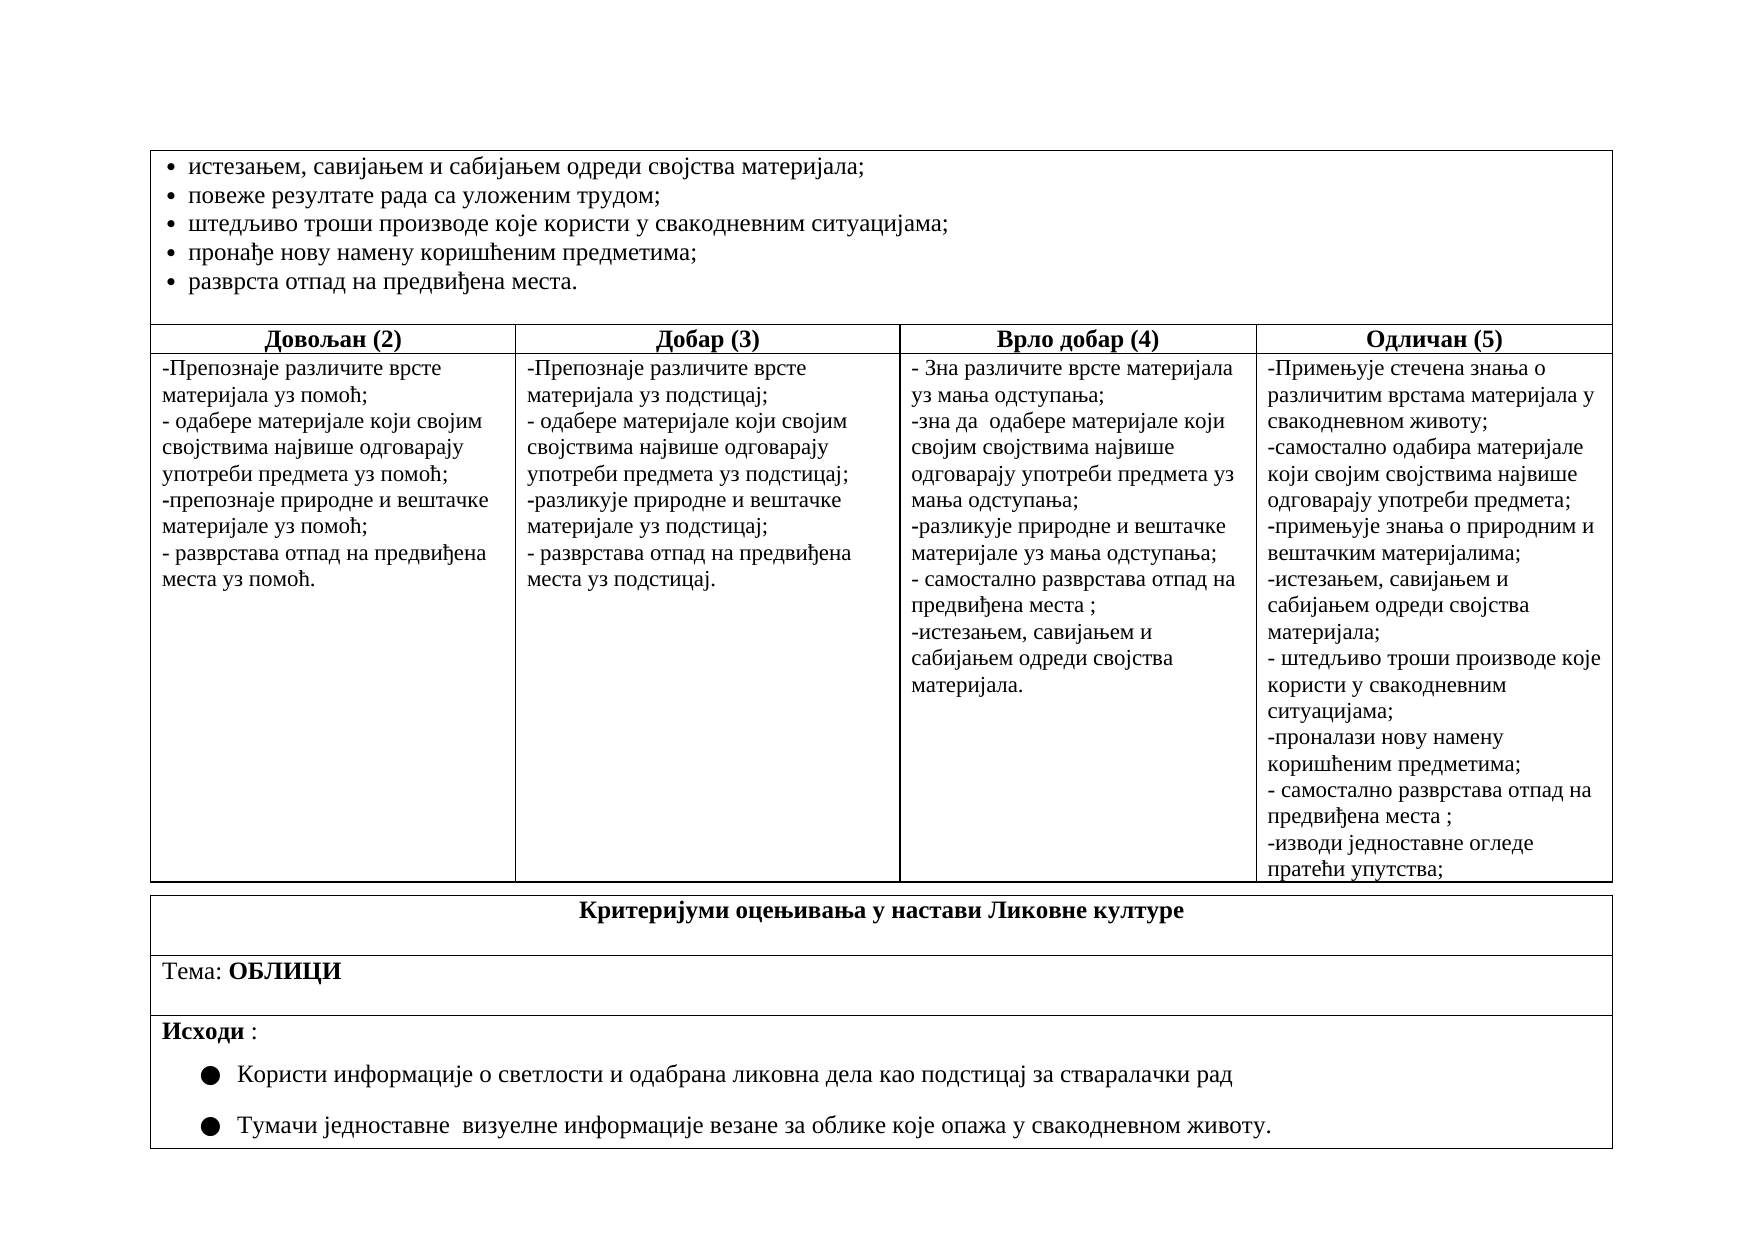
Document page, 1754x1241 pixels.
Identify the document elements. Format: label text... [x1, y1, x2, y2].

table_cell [151, 1016, 1612, 1148]
table_cell -Препознаје различите врсте материјала уз помоћ; - одабере материјале који својим својствима највише одговарају употреби предмета уз помоћ; -препознаје природне и вештачке материјале уз помоћ; - разврстава отпад на предвиђена места уз помоћ. [151, 354, 515, 881]
table_cell Тема: ОБЛИЦИ [151, 956, 1612, 1015]
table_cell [151, 151, 1612, 323]
table_cell -Препознаје различите врсте материјала уз подстицај; - одабере материјале који својим својствима највише одговарају употреби предмета уз подстицај; -разликује природне и вештачке материјале уз подстицај; - разврстава отпад на предвиђена места уз подстицај. [516, 354, 899, 881]
table_cell Добар (3) [516, 325, 899, 353]
table_cell - Зна различите врсте материјала уз мања одступања; -зна да одабере материјале који својим својствима највише одговарају употреби предмета уз мања одступања; -разликује природне и вештачке материјале уз мања одступања; - самостално разврстава отпад на предвиђена места ; -истезањем, савијањем и сабијањем одреди својства материјала. [901, 354, 1256, 881]
table_cell Одличан (5) [1257, 325, 1612, 353]
table_cell -Примењује стечена знања о различитим врстама материјала у свакодневном животу; -самостално одабира материјале који својим својствима највише одговарају употреби предмета; -примењује знања о природним и вештачким материјалима; -истезањем, савијањем и сабијањем одреди својства материјала; - штедљиво троши производе које користи у свакодневним ситуацијама; -проналази нову намену коришћеним предметима; - самостално разврстава отпад на предвиђена места ; -изводи једноставне огледе пратећи упутства; [1257, 354, 1612, 881]
table_header Критеријуми оцењивања у настави Ликовне културе [151, 896, 1612, 955]
table_cell Довољан (2) [151, 325, 515, 353]
table_cell Врло добар (4) [901, 325, 1256, 353]
